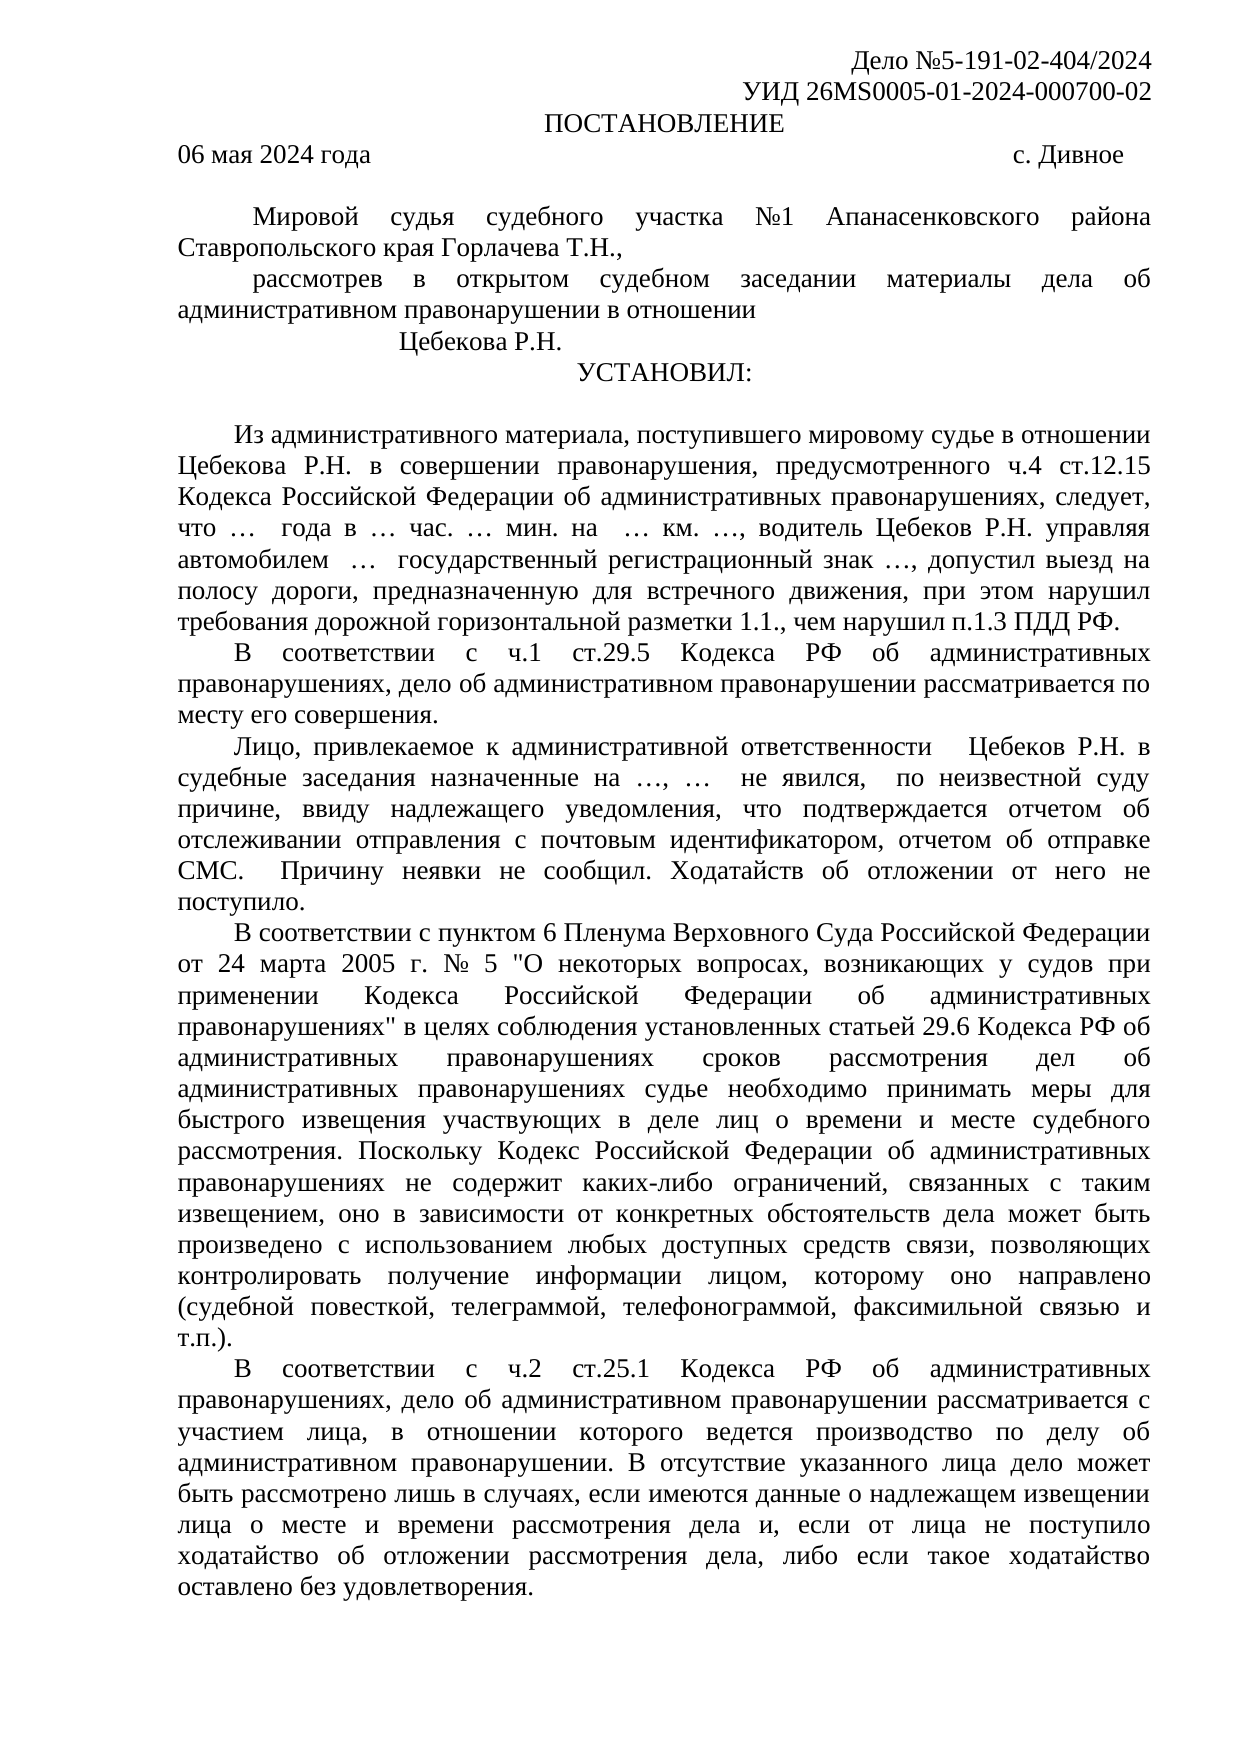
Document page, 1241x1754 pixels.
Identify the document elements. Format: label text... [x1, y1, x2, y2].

text УСТАНОВИЛ: [177, 356, 1152, 387]
text В соответствии с ч.2 ст.25.1 Кодекса РФ об административных правонарушениях, дело об административном правонарушении рассматривается с участием лица, в отношении которого ведется производство по делу об административном правонарушении. В отсутствие указанного лица дело может быть рассмотрено лишь в случаях, если имеются данные о надлежащем извещении лица о месте и времени рассмотрения дела и, если от лица не поступило ходатайство об отложении рассмотрения дела, либо если такое ходатайство оставлено без удовлетворения. [177, 1352, 1152, 1602]
text В соответствии с ч.1 ст.29.5 Кодекса РФ об административных правонарушениях, дело об административном правонарушении рассматривается по месту его совершения. [177, 636, 1152, 729]
text Из административного материала, поступившего мировому судье в отношении Цебекова Р.Н. в совершении правонарушения, предусмотренного ч.4 ст.12.15 Кодекса Российской Федерации об административных правонарушениях, следует, что … года в … час. … мин. на … км. …, водитель Цебеков Р.Н. управляя автомобилем … государственный регистрационный знак …, допустил выезд на полосу дороги, предназначенную для встречного движения, при этом нарушил требования дорожной горизонтальной разметки 1.1., чем нарушил п.1.3 ПДД РФ. [177, 418, 1152, 636]
text рассмотрев в открытом судебном заседании материалы дела об административном правонарушении в отношении [177, 262, 1152, 325]
text УИД 26MS0005-01-2024-000700-02 [177, 76, 1152, 107]
text Цебекова Р.Н. [398, 325, 1152, 356]
text 06 мая 2024 года с. Дивное [177, 138, 1152, 169]
text Мировой судья судебного участка №1 Апанасенковского района Ставропольского края Горлачева Т.Н., [177, 200, 1152, 262]
text Лицо, привлекаемое к административной ответственности Цебеков Р.Н. в судебные заседания назначенные на …, … не явился, по неизвестной суду причине, ввиду надлежащего уведомления, что подтверждается отчетом об отслеживании отправления с почтовым идентификатором, отчетом об отправке СМС. Причину неявки не сообщил. Ходатайств об отложении от него не поступило. [177, 729, 1152, 916]
text ПОСТАНОВЛЕНИЕ [177, 107, 1152, 138]
text В соответствии с пунктом 6 Пленума Верховного Суда Российской Федерации от 24 марта 2005 г. № 5 "О некоторых вопросах, возникающих у судов при применении Кодекса Российской Федерации об административных правонарушениях" в целях соблюдения установленных статьей 29.6 Кодекса РФ об административных правонарушениях сроков рассмотрения дел об административных правонарушениях судье необходимо принимать меры для быстрого извещения участвующих в деле лиц о времени и месте судебного рассмотрения. Поскольку Кодекс Российской Федерации об административных правонарушениях не содержит каких-либо ограничений, связанных с таким извещением, оно в зависимости от конкретных обстоятельств дела может быть произведено с использованием любых доступных средств связи, позволяющих контролировать получение информации лицом, которому оно направлено (судебной повесткой, телеграммой, телефонограммой, факсимильной связью и т.п.). [177, 916, 1152, 1352]
text Дело №5-191-02-404/2024 [177, 44, 1152, 76]
